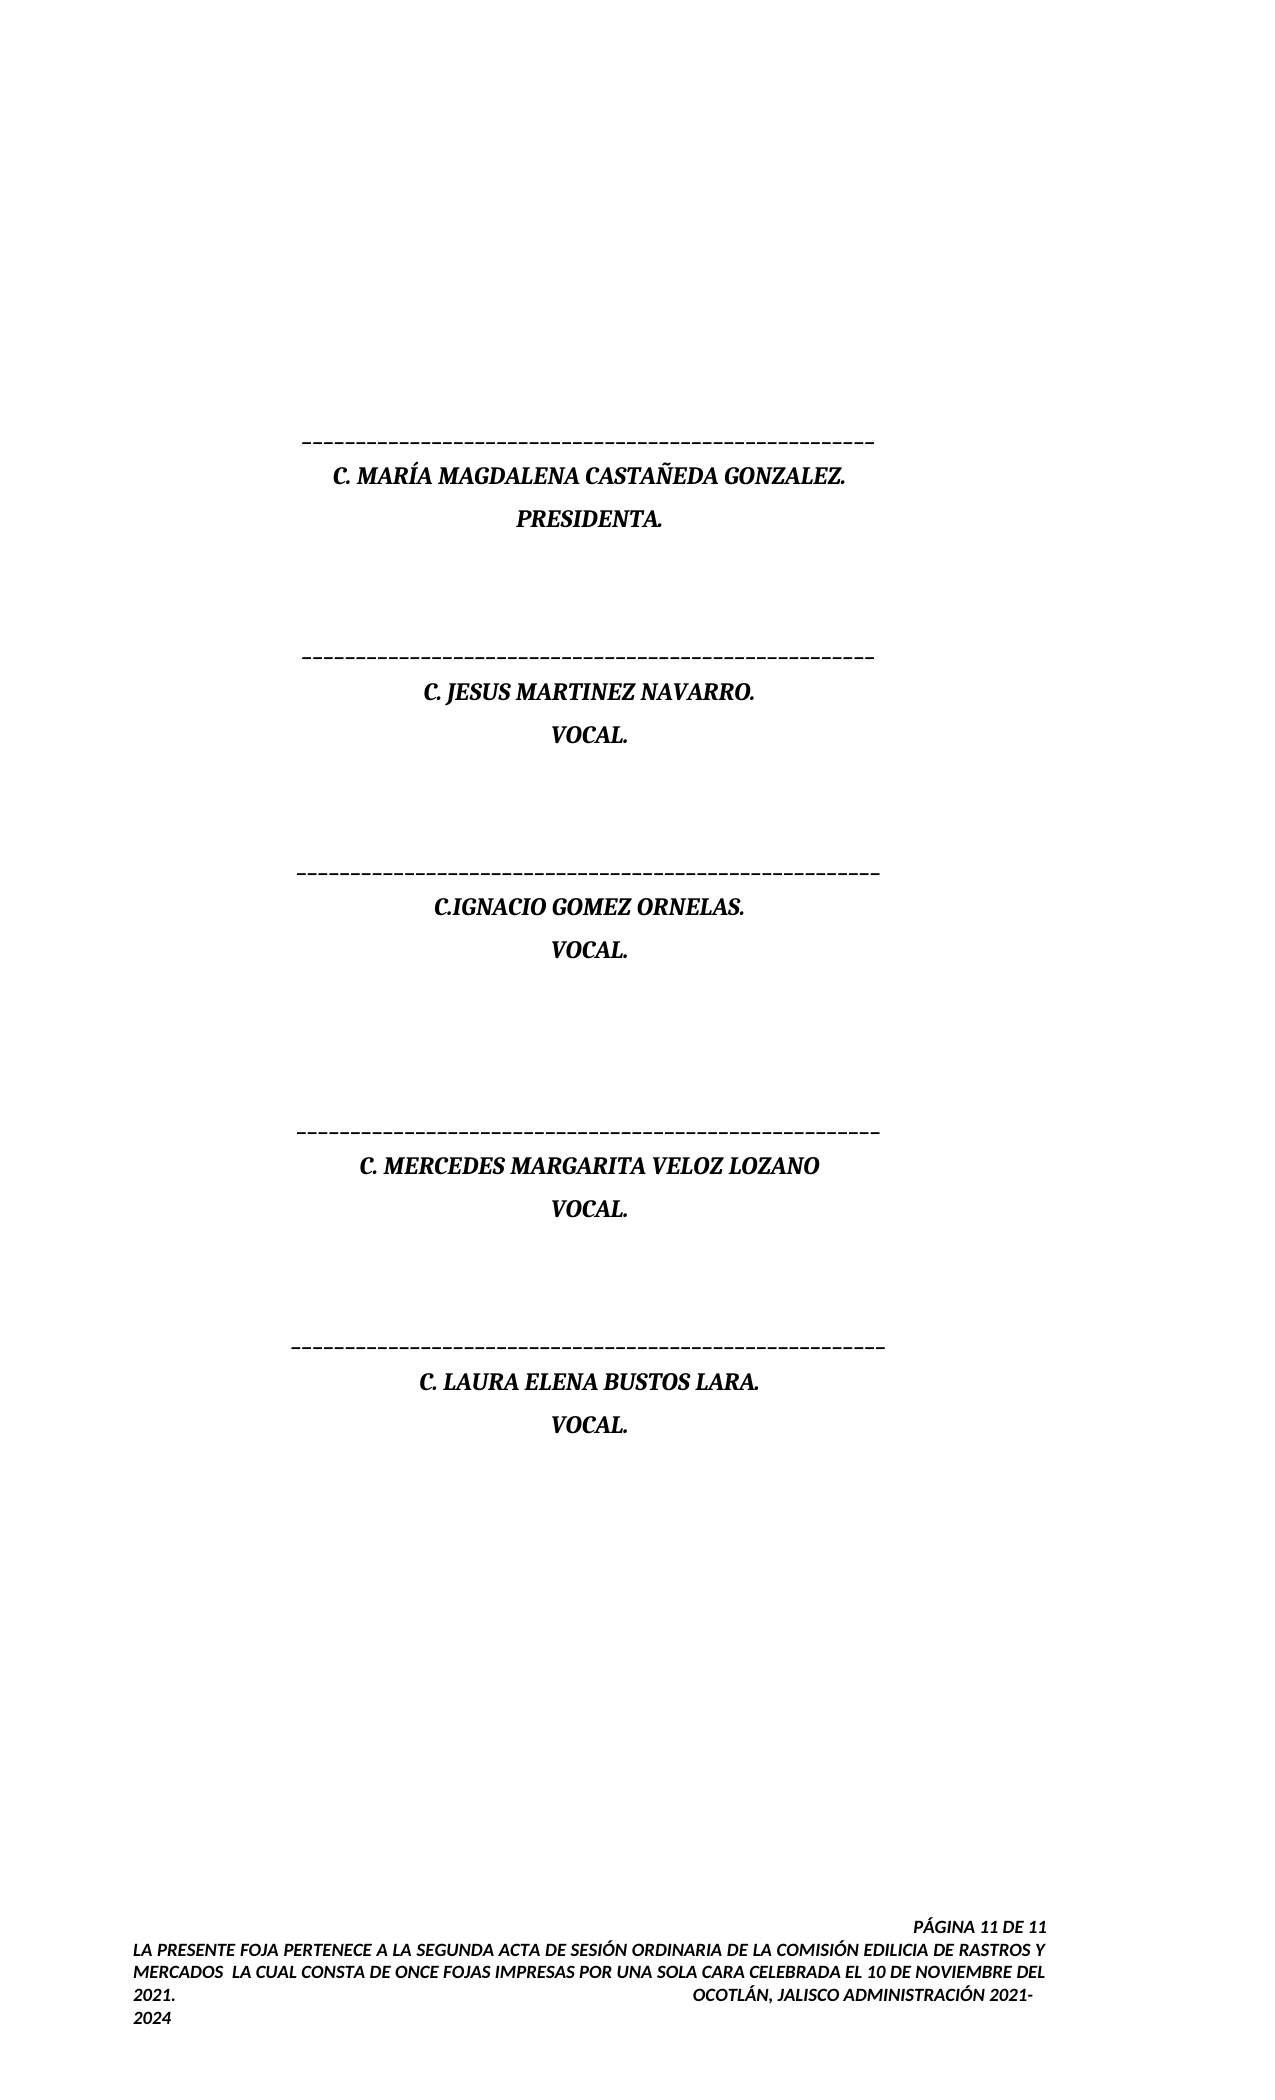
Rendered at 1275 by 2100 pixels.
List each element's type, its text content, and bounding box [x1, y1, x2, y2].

text VOCAL. [133, 1195, 1048, 1224]
text VOCAL. [133, 721, 1048, 749]
text _____________________________________________________ [133, 419, 1048, 447]
text C.IGNACIO GOMEZ ORNELAS. [133, 893, 1048, 922]
text C. MARÍA MAGDALENA CASTAÑEDA GONZALEZ. [133, 462, 1048, 491]
text _______________________________________________________ [133, 1324, 1048, 1353]
text C. MERCEDES MARGARITA VELOZ LOZANO [133, 1152, 1048, 1181]
text VOCAL. [133, 936, 1048, 965]
text C. JESUS MARTINEZ NAVARRO. [133, 677, 1048, 706]
text C. LAURA ELENA BUSTOS LARA. [133, 1367, 1048, 1396]
text ______________________________________________________ [133, 850, 1048, 879]
text PRESIDENTA. [133, 505, 1048, 534]
text VOCAL. [133, 1411, 1048, 1439]
text ______________________________________________________ [133, 1109, 1048, 1137]
text _____________________________________________________ [133, 634, 1048, 663]
